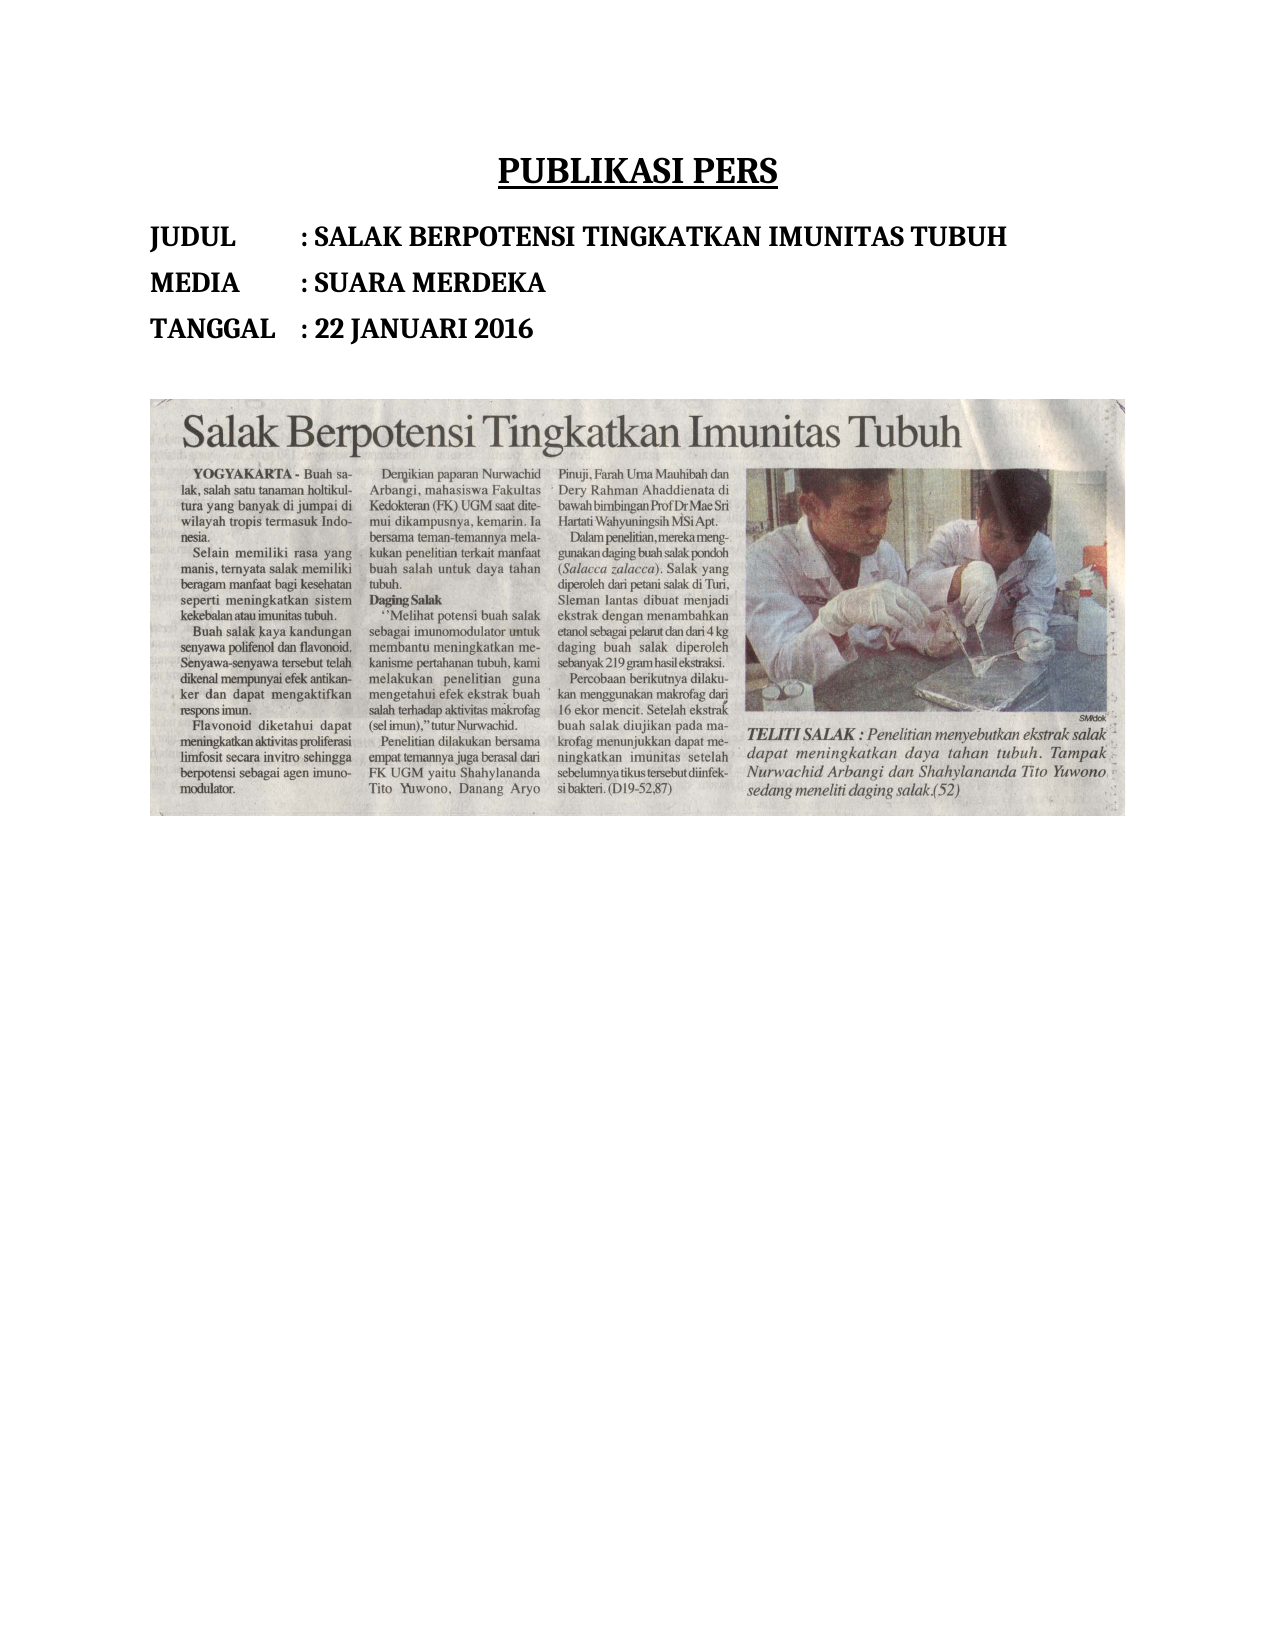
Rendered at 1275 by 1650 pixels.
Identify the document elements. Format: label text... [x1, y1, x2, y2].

text TANGGAL : 22 JANUARI 2016 [150, 312, 1125, 346]
text MEDIA : SUARA MERDEKA [150, 266, 1125, 300]
text JUDUL : SALAK BERPOTENSI TINGKATKAN IMUNITAS TUBUH [150, 220, 1125, 254]
text PUBLIKASI PERS [150, 150, 1125, 193]
picture [150, 399, 1125, 816]
